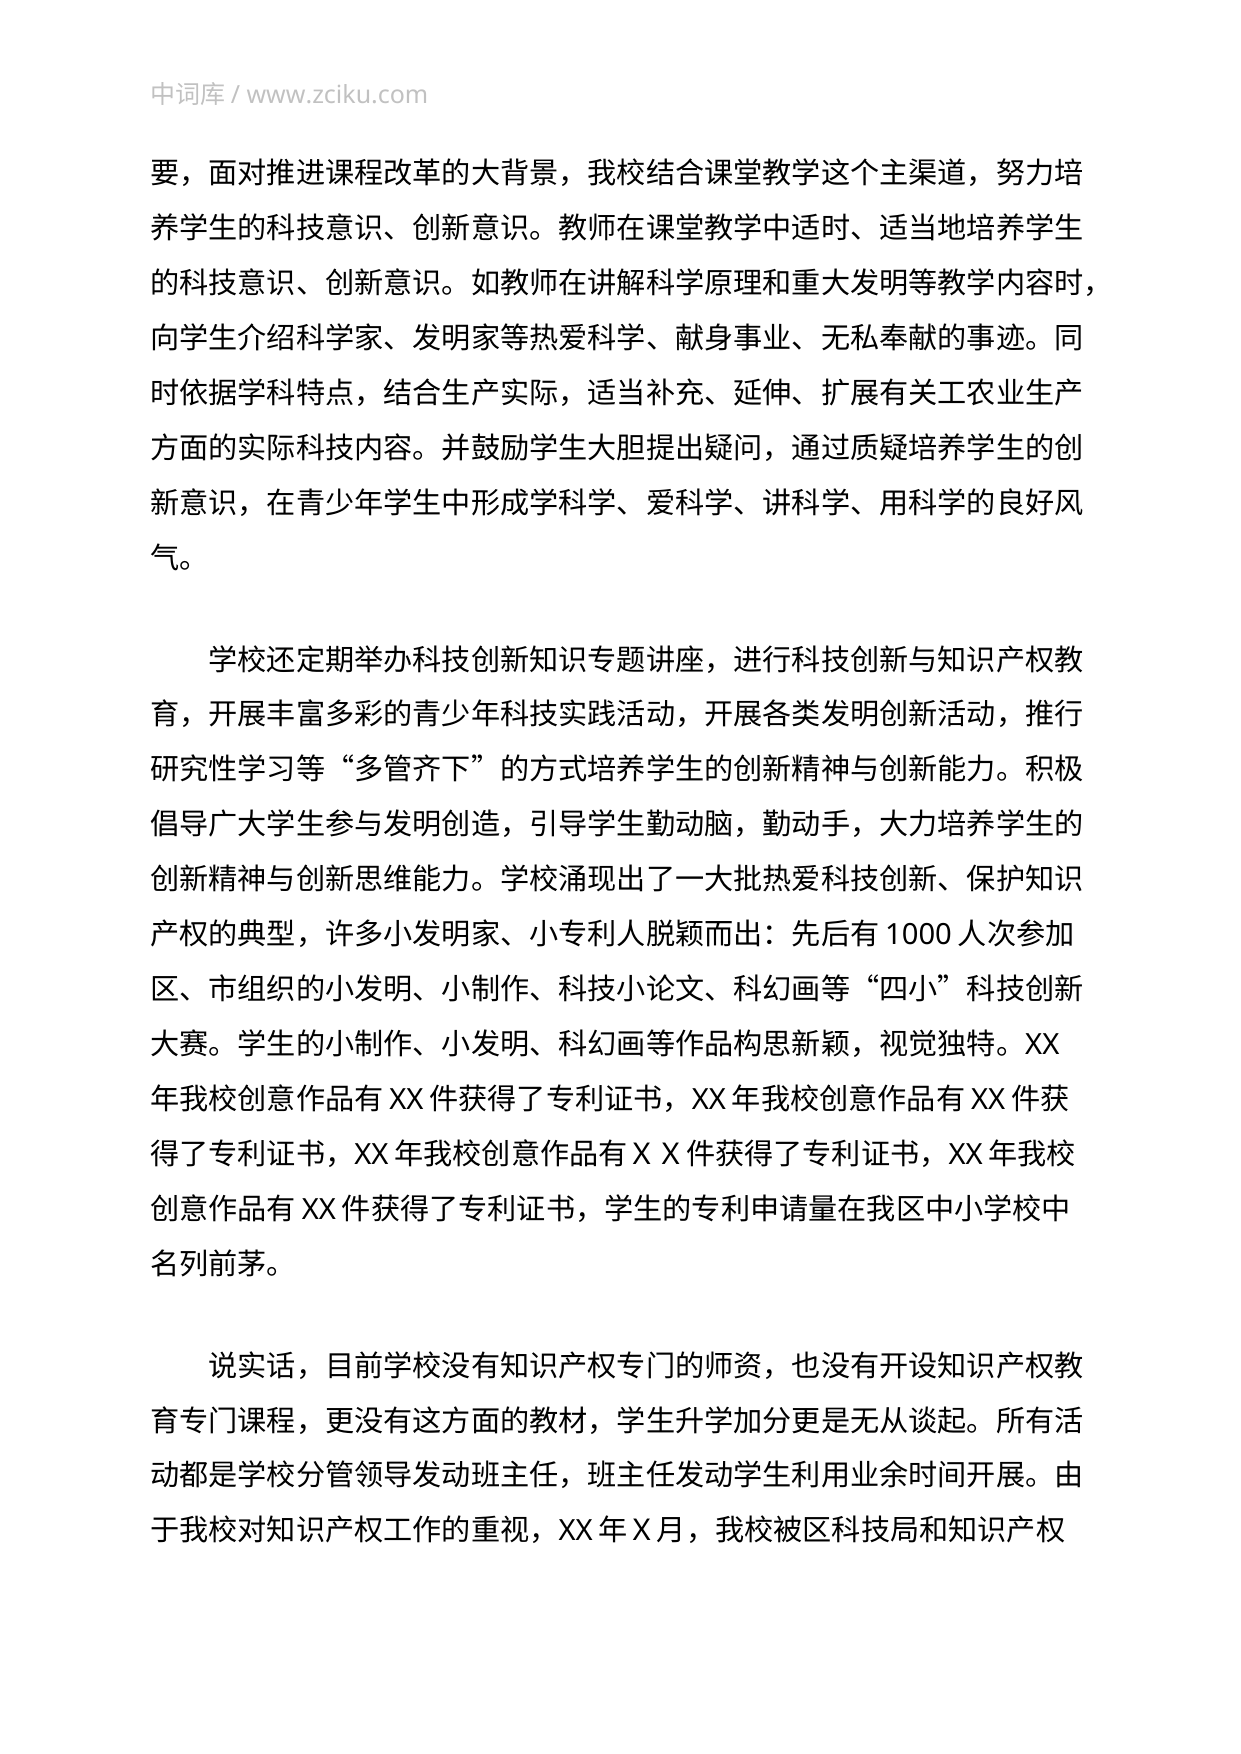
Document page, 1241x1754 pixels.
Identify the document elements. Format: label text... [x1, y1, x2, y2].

text 学校还定期举办科技创新知识专题讲座，进行科技创新与知识产权教育，开展丰富多彩的青少年科技实践活动，开展各类发明创新活动，推行研究性学习等“多管齐下”的方式培养学生的创新精神与创新能力。积极倡导广大学生参与发明创造，引导学生勤动脑，勤动手，大力培养学生的创新精神与创新思维能力。学校涌现出了一大批热爱科技创新、保护知识产权的典型，许多小发明家、小专利人脱颖而出：先后有1000人次参加区、市组织的小发明、小制作、科技小论文、科幻画等“四小”科技创新大赛。学生的小制作、小发明、科幻画等作品构思新颖，视觉独特。XX年我校创意作品有XX件获得了专利证书，XX年我校创意作品有XX件获得了专利证书，XX年我校创意作品有ＸＸ件获得了专利证书，XX年我校创意作品有XX件获得了专利证书，学生的专利申请量在我区中小学校中名列前茅。 [150, 636, 1090, 1283]
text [150, 150, 1090, 577]
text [150, 1342, 1090, 1549]
